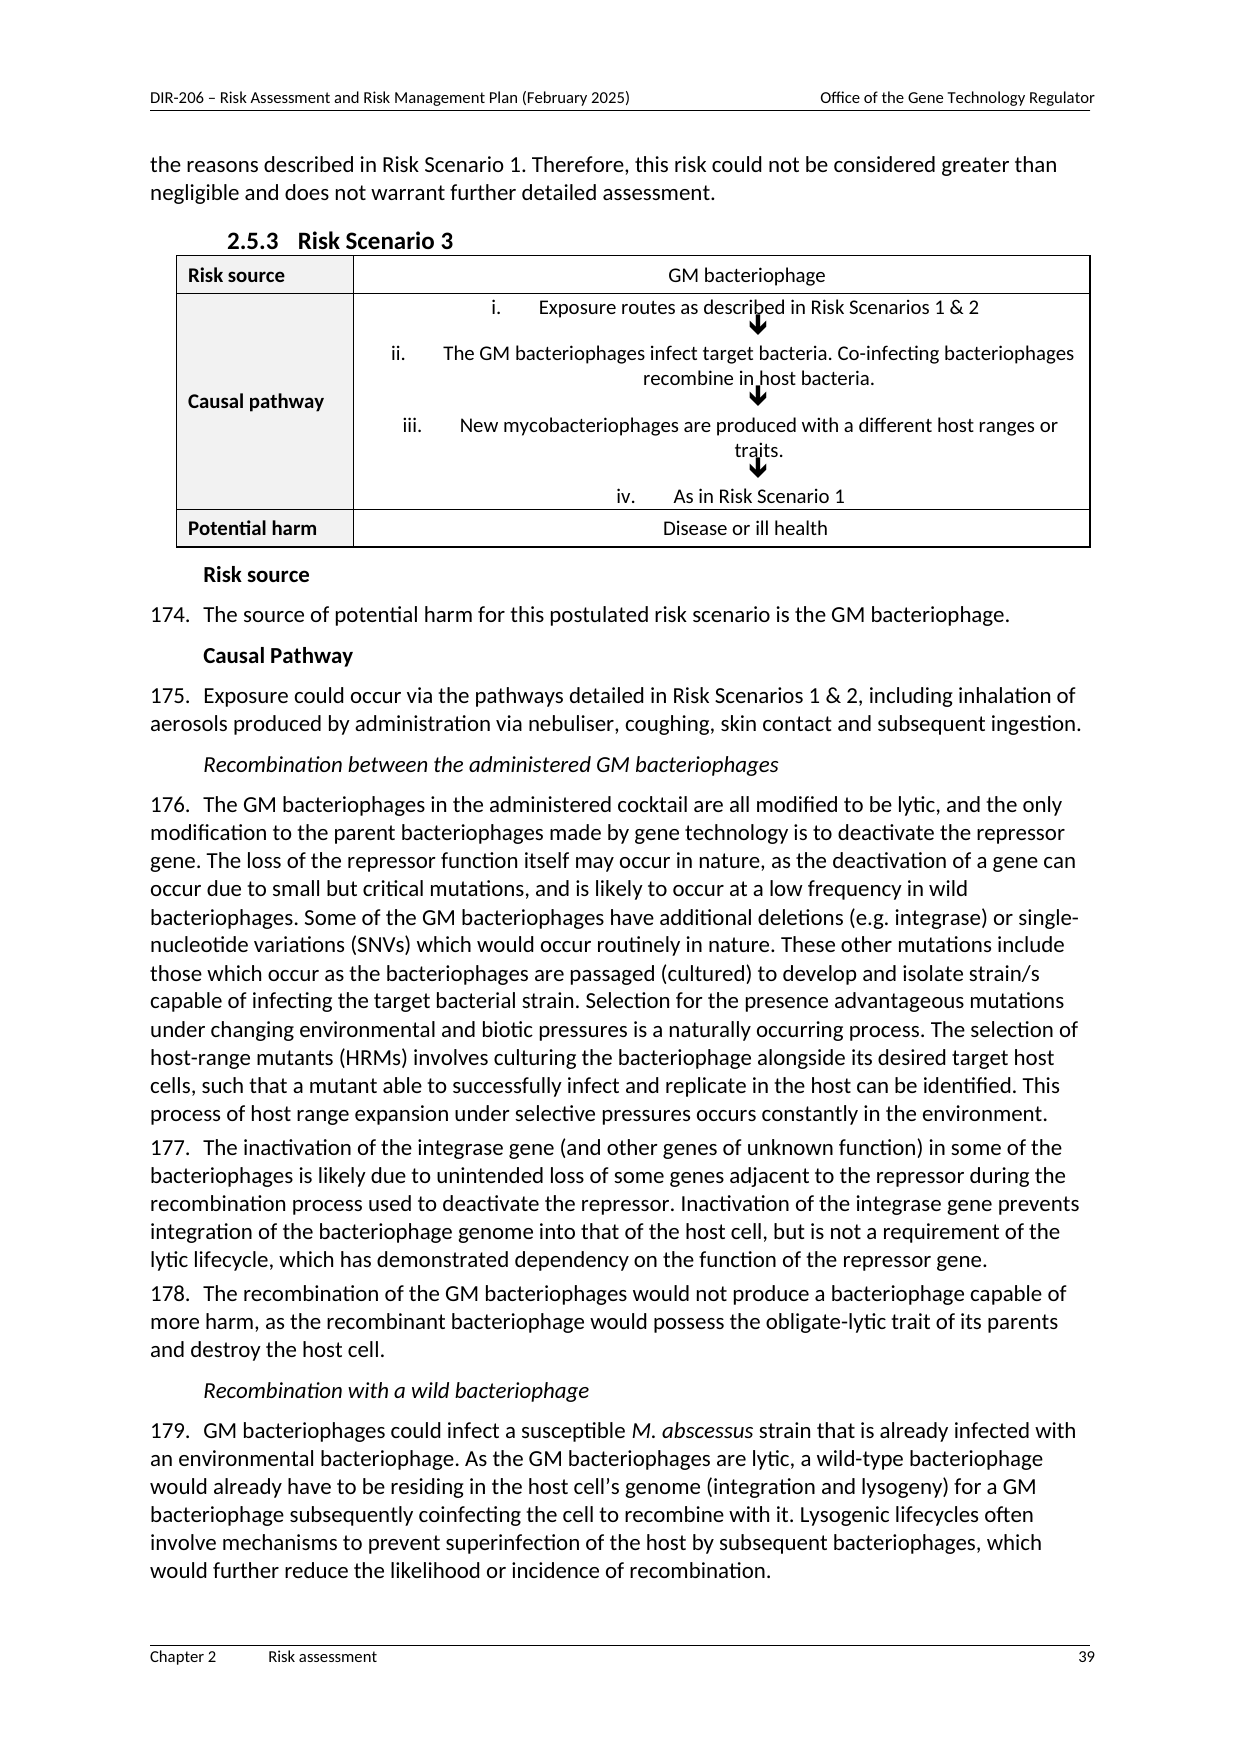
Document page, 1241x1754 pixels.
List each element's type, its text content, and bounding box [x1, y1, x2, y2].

text The source of potential harm for this postulated risk scenario is the GM bacteriophage. [150, 600, 1090, 628]
table_cell Potential harm [177, 510, 353, 546]
text Risk Scenario 3 [150, 225, 1090, 255]
text GM bacteriophages could infect a susceptible M. abscessus strain that is already infected with an environmental bacteriophage. As the GM bacteriophages are lytic, a wild-type bacteriophage would already have to be residing in the host cell’s genome (integration and lysogeny) for a GM bacteriophage subsequently coinfecting the cell to recombine with it. Lysogenic lifecycles often involve mechanisms to prevent superinfection of the host by subsequent bacteriophages, which would further reduce the likelihood or incidence of recombination. [150, 1416, 1090, 1584]
text Risk source [203, 560, 1090, 588]
text Exposure could occur via the pathways detailed in Risk Scenarios 1 & 2, including inhalation of aerosols produced by administration via nebuliser, coughing, skin contact and subsequent ingestion. [150, 681, 1090, 737]
table_cell Exposure routes as described in Risk Scenarios 1 & 2 The GM bacteriophages infect target bacteria. Co-infecting bacteriophages recombine in host bacteria. New mycobacteriophages are produced with a different host ranges or traits. As in Risk Scenario 1 [354, 294, 1089, 509]
text The recombination of the GM bacteriophages would not produce a bacteriophage capable of more harm, as the recombinant bacteriophage would possess the obligate-lytic trait of its parents and destroy the host cell. [150, 1279, 1090, 1363]
text Causal Pathway [203, 641, 1090, 669]
text Recombination with a wild bacteriophage [203, 1376, 1090, 1404]
table_header Risk source [177, 256, 353, 293]
text Recombination between the administered GM bacteriophages [150, 750, 1090, 778]
text The inactivation of the integrase gene (and other genes of unknown function) in some of the bacteriophages is likely due to unintended loss of some genes adjacent to the repressor during the recombination process used to deactivate the repressor. Inactivation of the integrase gene prevents integration of the bacteriophage genome into that of the host cell, but is not a requirement of the lytic lifecycle, which has demonstrated dependency on the function of the repressor gene. [150, 1133, 1090, 1273]
table_header GM bacteriophage [354, 256, 1089, 293]
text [150, 150, 1090, 206]
table_cell Disease or ill health [354, 510, 1089, 546]
table_cell Causal pathway [177, 294, 353, 509]
text The GM bacteriophages in the administered cocktail are all modified to be lytic, and the only modification to the parent bacteriophages made by gene technology is to deactivate the repressor gene. The loss of the repressor function itself may occur in nature, as the deactivation of a gene can occur due to small but critical mutations, and is likely to occur at a low frequency in wild bacteriophages. Some of the GM bacteriophages have additional deletions (e.g. integrase) or single-nucleotide variations (SNVs) which would occur routinely in nature. These other mutations include those which occur as the bacteriophages are passaged (cultured) to develop and isolate strain/s capable of infecting the target bacterial strain. Selection for the presence advantageous mutations under changing environmental and biotic pressures is a naturally occurring process. The selection of host-range mutants (HRMs) involves culturing the bacteriophage alongside its desired target host cells, such that a mutant able to successfully infect and replicate in the host can be identified. This process of host range expansion under selective pressures occurs constantly in the environment. [150, 791, 1090, 1127]
